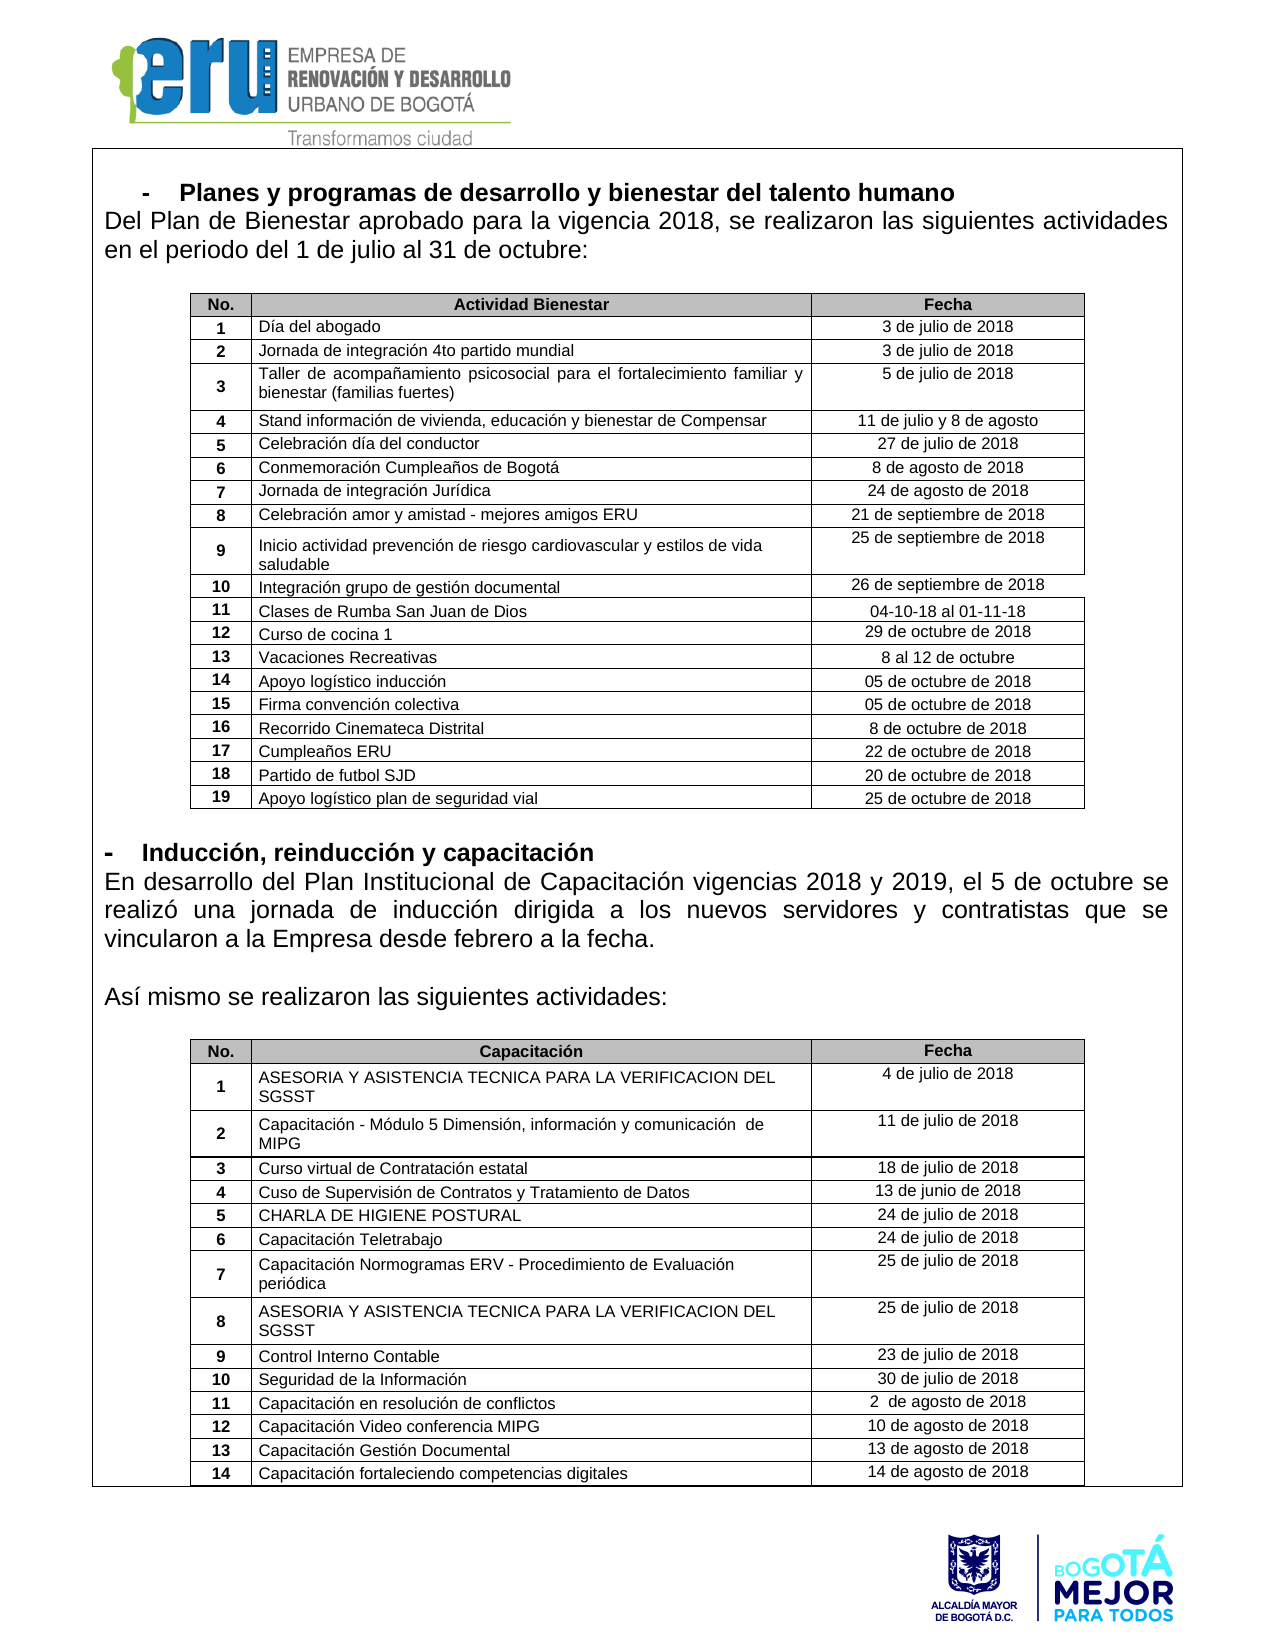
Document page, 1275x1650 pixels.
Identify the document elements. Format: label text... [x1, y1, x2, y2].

picture [104, 28, 519, 148]
picture [921, 1523, 1183, 1633]
